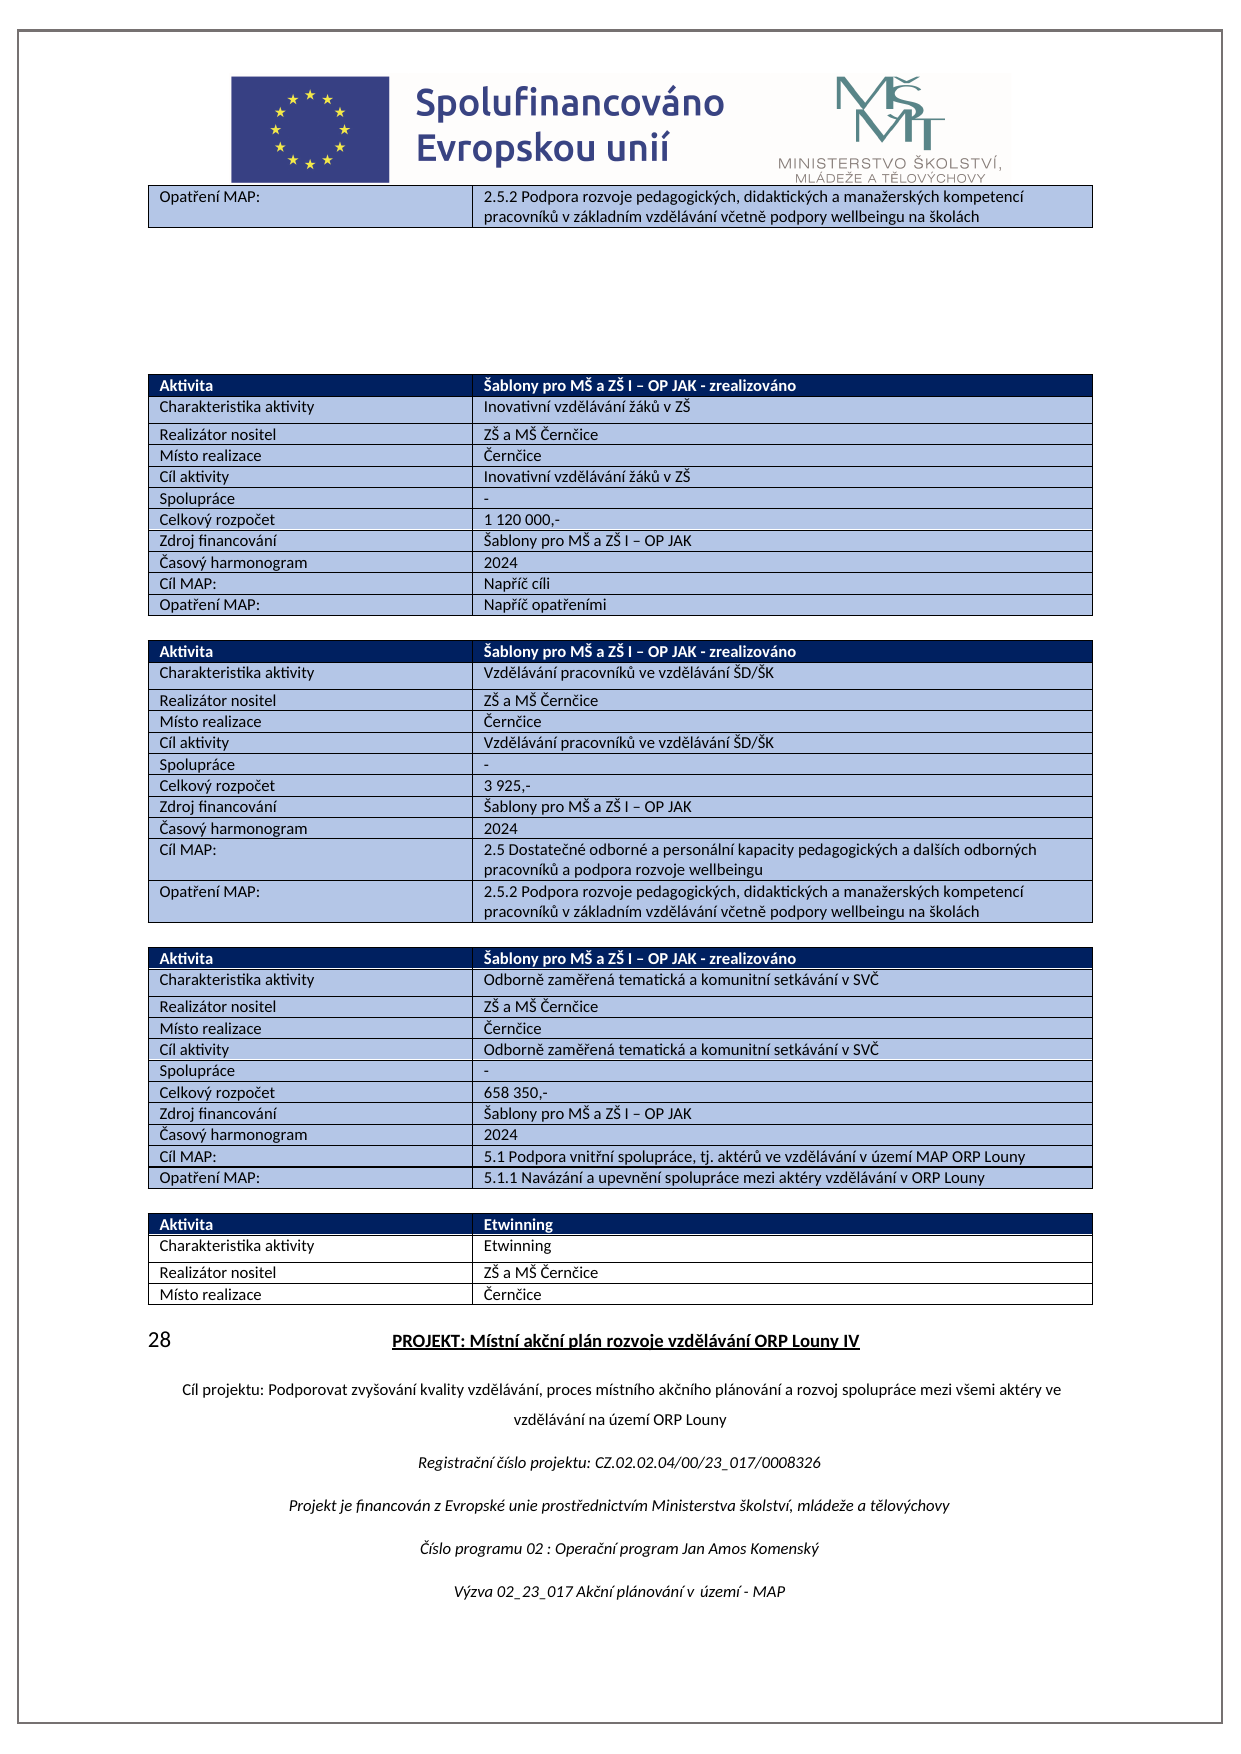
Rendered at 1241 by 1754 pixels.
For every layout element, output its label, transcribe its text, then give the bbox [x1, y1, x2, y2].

table_cell Vzdělávání pracovníků ve vzdělávání ŠD/ŠK [473, 663, 1092, 689]
table_cell Šablony pro MŠ a ZŠ I – OP JAK [473, 1103, 1092, 1124]
table_cell Zdroj financování [149, 531, 472, 551]
table_cell Spolupráce [149, 488, 472, 508]
table_cell Cíl MAP: [149, 1146, 472, 1166]
table_cell Vzdělávání pracovníků ve vzdělávání ŠD/ŠK [473, 733, 1092, 753]
table_cell Cíl aktivity [149, 467, 472, 487]
table_cell Napříč opatřeními [473, 595, 1092, 615]
table_cell Cíl aktivity [149, 733, 472, 753]
table_cell Odborně zaměřená tematická a komunitní setkávání v SVČ [473, 970, 1092, 996]
table_cell Časový harmonogram [149, 552, 472, 572]
table_header Šablony pro MŠ a ZŠ I – OP JAK - zrealizováno [473, 641, 1092, 662]
table_cell Charakteristika aktivity [149, 397, 472, 423]
table_cell Realizátor nositel [149, 997, 472, 1017]
table_cell Černčice [473, 1018, 1092, 1038]
table_cell ZŠ a MŠ Černčice [473, 997, 1092, 1017]
table_cell 5.1.1 Navázání a upevnění spolupráce mezi aktéry vzdělávání v ORP Louny [473, 1168, 1092, 1188]
table_cell Celkový rozpočet [149, 1082, 472, 1102]
table_header Aktivita [149, 948, 472, 968]
table_cell Charakteristika aktivity [149, 970, 472, 996]
table_cell Zdroj financování [149, 1103, 472, 1124]
table_cell Spolupráce [149, 754, 472, 774]
table_cell Opatření MAP: [149, 1168, 472, 1188]
table_cell Realizátor nositel [149, 690, 472, 710]
table_cell Celkový rozpočet [149, 775, 472, 796]
table_cell 1 120 000,- [473, 509, 1092, 529]
table_cell 2024 [473, 552, 1092, 572]
table_cell Inovativní vzdělávání žáků v ZŠ [473, 467, 1092, 487]
table_cell Realizátor nositel [149, 1263, 472, 1283]
table_cell Cíl MAP: [149, 839, 472, 880]
table_cell Místo realizace [149, 1284, 472, 1304]
table_cell Místo realizace [149, 1018, 472, 1038]
table_cell Spolupráce [149, 1061, 472, 1081]
table_cell Opatření MAP: [149, 595, 472, 615]
table_cell - [473, 1061, 1092, 1081]
table_cell Etwinning [473, 1236, 1092, 1262]
table_cell Charakteristika aktivity [149, 1236, 472, 1262]
table_cell Odborně zaměřená tematická a komunitní setkávání v SVČ [473, 1039, 1092, 1059]
table_cell Cíl aktivity [149, 1039, 472, 1059]
table_cell - [473, 488, 1092, 508]
table_header Etwinning [473, 1214, 1092, 1234]
table_cell 5.1 Podpora vnitřní spolupráce, tj. aktérů ve vzdělávání v území MAP ORP Louny [473, 1146, 1092, 1166]
table_cell Celkový rozpočet [149, 509, 472, 529]
table_cell - [473, 754, 1092, 774]
table_cell Místo realizace [149, 711, 472, 732]
table_header Šablony pro MŠ a ZŠ I – OP JAK - zrealizováno [473, 948, 1092, 968]
table_cell Inovativní vzdělávání žáků v ZŠ [473, 397, 1092, 423]
table_cell Napříč cíli [473, 573, 1092, 594]
table_cell Zdroj financování [149, 797, 472, 817]
table_cell Opatření MAP: [149, 186, 472, 227]
table_cell 3 925,- [473, 775, 1092, 796]
table_cell Černčice [473, 445, 1092, 466]
table_cell ZŠ a MŠ Černčice [473, 690, 1092, 710]
table_cell Realizátor nositel [149, 424, 472, 444]
table_cell 2024 [473, 818, 1092, 838]
table_cell ZŠ a MŠ Černčice [473, 424, 1092, 444]
table_header Šablony pro MŠ a ZŠ I – OP JAK - zrealizováno [473, 375, 1092, 396]
table_cell Časový harmonogram [149, 1125, 472, 1145]
table_header Aktivita [149, 1214, 472, 1234]
table_cell 658 350,- [473, 1082, 1092, 1102]
table_cell Místo realizace [149, 445, 472, 466]
table_cell 2.5.2 Podpora rozvoje pedagogických, didaktických a manažerských kompetencí pracovníků v základním vzdělávání včetně podpory wellbeingu na školách [473, 186, 1092, 227]
table_cell Charakteristika aktivity [149, 663, 472, 689]
table_cell Šablony pro MŠ a ZŠ I – OP JAK [473, 531, 1092, 551]
table_cell Šablony pro MŠ a ZŠ I – OP JAK [473, 797, 1092, 817]
table_cell 2.5 Dostatečné odborné a personální kapacity pedagogických a dalších odborných pracovníků a podpora rozvoje wellbeingu [473, 839, 1092, 880]
table_cell 2024 [473, 1125, 1092, 1145]
picture [228, 73, 1012, 185]
table_cell ZŠ a MŠ Černčice [473, 1263, 1092, 1283]
table_cell Černčice [473, 711, 1092, 732]
table_header Aktivita [149, 641, 472, 662]
table_header Aktivita [149, 375, 472, 396]
table_cell Černčice [473, 1284, 1092, 1304]
table_cell Cíl MAP: [149, 573, 472, 594]
table_cell Opatření MAP: [149, 881, 472, 922]
table_cell 2.5.2 Podpora rozvoje pedagogických, didaktických a manažerských kompetencí pracovníků v základním vzdělávání včetně podpory wellbeingu na školách [473, 881, 1092, 922]
table_cell Časový harmonogram [149, 818, 472, 838]
